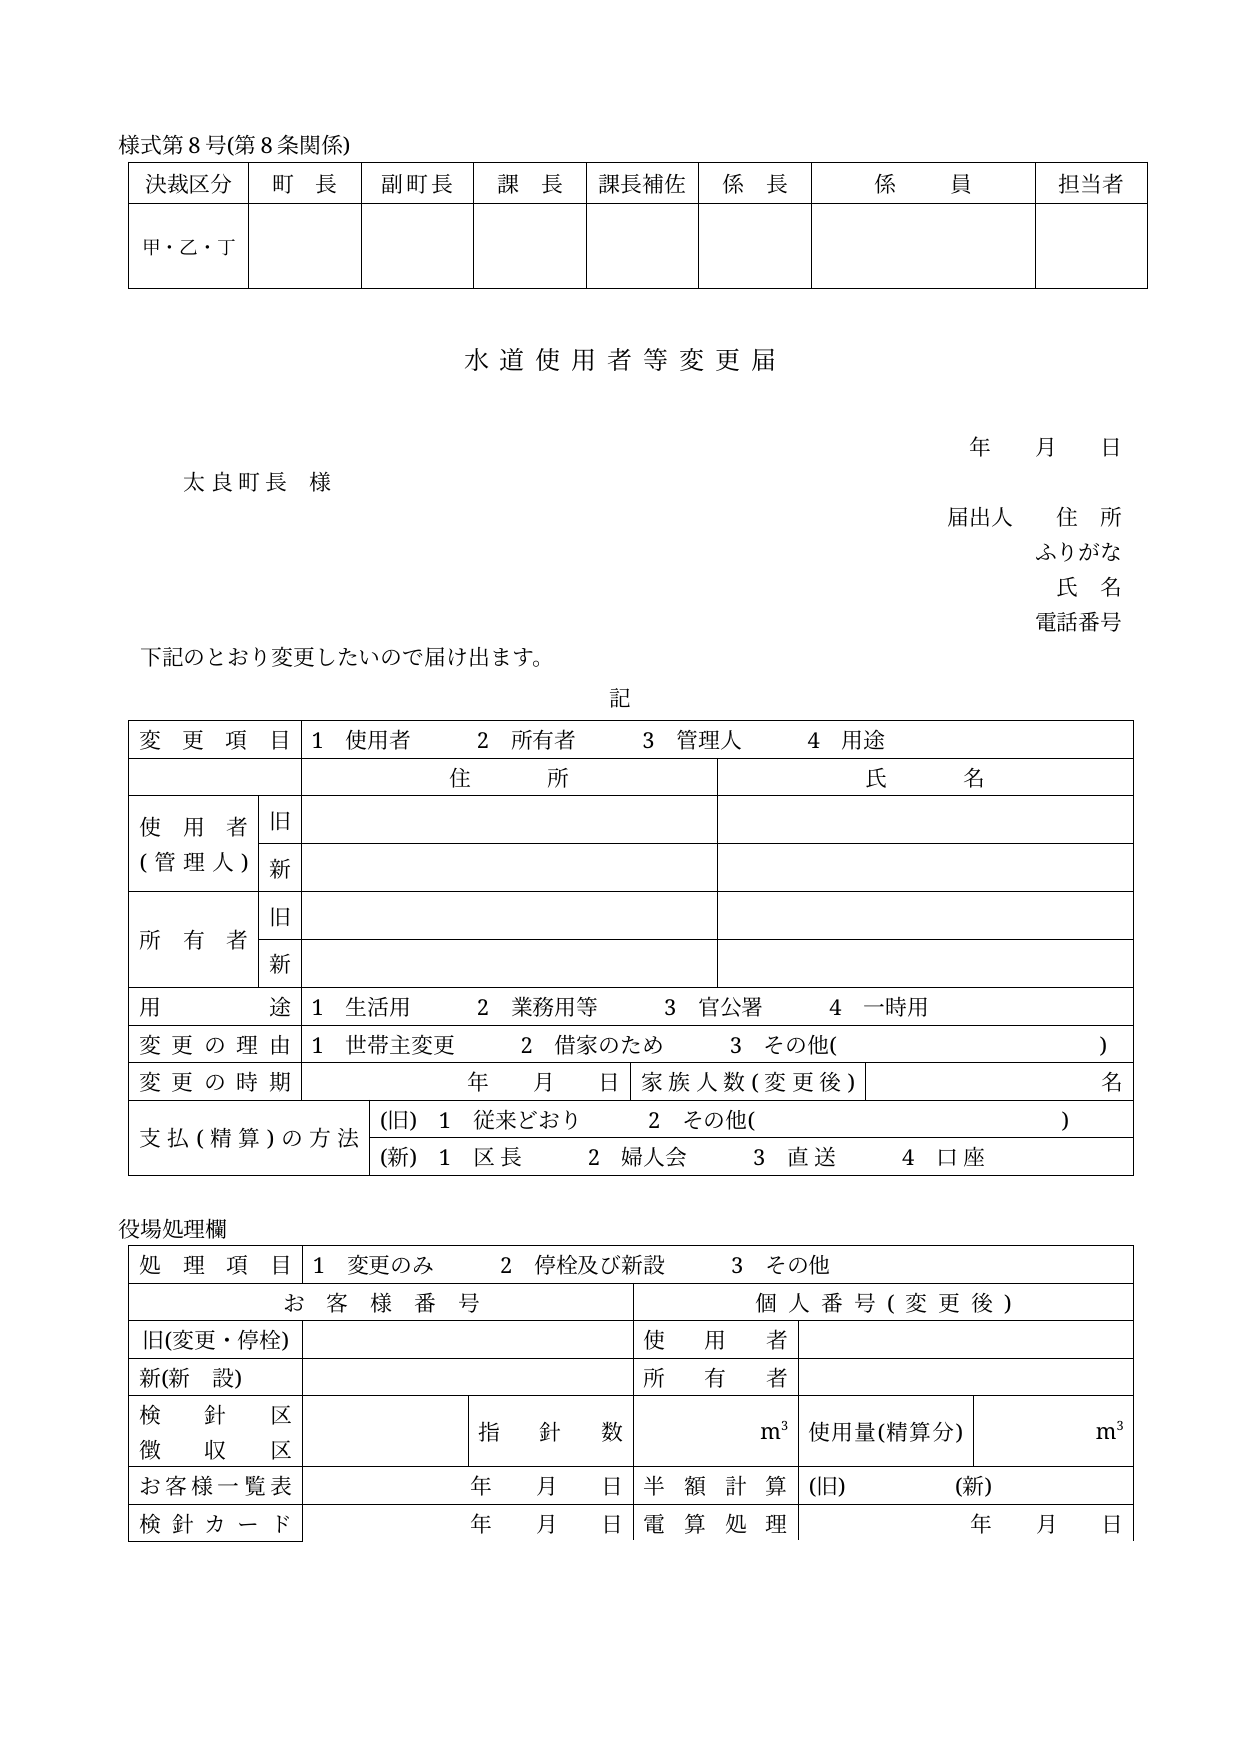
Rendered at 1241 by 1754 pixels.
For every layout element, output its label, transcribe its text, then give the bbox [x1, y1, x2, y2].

table_cell [718, 892, 1133, 939]
table_cell [474, 204, 586, 288]
table_header 変更項目 [129, 721, 301, 758]
text 氏名 [118, 568, 1122, 603]
table_cell 電算処理 [634, 1505, 798, 1541]
text 届出人 住所 [118, 498, 1122, 533]
table_cell [718, 796, 1133, 843]
table_cell 変更の時期 [129, 1063, 301, 1099]
table_cell 家族人数(変更後) [631, 1063, 865, 1099]
table_cell [129, 759, 301, 795]
table_cell 変更の理由 [129, 1026, 301, 1062]
text 電話番号 [118, 603, 1122, 638]
table_cell 住所 [302, 759, 717, 795]
table_header 係員 [812, 163, 1035, 203]
table_cell [799, 1359, 1133, 1395]
table_cell 旧 [259, 796, 301, 843]
table_cell [362, 204, 473, 288]
table_cell m3 [974, 1396, 1133, 1466]
text 年 月 日 [118, 429, 1122, 463]
table_cell 甲・乙・丁 [129, 204, 248, 288]
table_header 担当者 [1036, 163, 1147, 203]
table_cell 検針区 徴収区 [129, 1396, 302, 1466]
table_cell [302, 940, 717, 987]
table_cell 半額計算 [634, 1467, 798, 1504]
table_cell [303, 1359, 633, 1395]
table_header 1 使用者 2 所有者 3 管理人 4 用途 [302, 721, 1133, 758]
text ふりがな [118, 533, 1122, 568]
table_cell [1036, 204, 1147, 288]
table_cell 使用者 [634, 1321, 798, 1358]
table_header 副町長 [362, 163, 473, 203]
text 記 [118, 679, 1122, 714]
table_cell お客様一覧表 [129, 1467, 302, 1504]
table_cell [302, 844, 717, 891]
table_cell 個人番号(変更後) [634, 1284, 1133, 1320]
table_header 処理項目 [129, 1246, 302, 1283]
table_cell 新(新設) [129, 1359, 302, 1395]
table_cell [303, 1396, 468, 1466]
table_cell 新 [259, 844, 301, 891]
table_cell 年 月 日 [302, 1063, 630, 1099]
table_header 町長 [249, 163, 361, 203]
table_cell 年 月 日 [303, 1505, 633, 1541]
table_cell 旧(変更・停栓) [129, 1321, 302, 1358]
table_cell 年 月 日 [798, 1505, 1133, 1541]
table_cell 使用者 (管理人) [129, 796, 258, 891]
table_cell 検針カード [129, 1505, 302, 1541]
table_cell 氏名 [718, 759, 1133, 795]
text 役場処理欄 [118, 1210, 1122, 1245]
table_cell 所有者 [129, 892, 258, 987]
table_cell 支払(精算)の方法 [129, 1101, 369, 1174]
table_cell [302, 796, 717, 843]
table_cell (新) 1 区長 2 婦人会 3 直送 4 口座 [370, 1138, 1133, 1174]
table_cell 指針数 [469, 1396, 633, 1466]
table_cell [587, 204, 698, 288]
table_header 決裁区分 [129, 163, 248, 203]
table_cell [812, 204, 1035, 288]
table_cell (旧) (新) [799, 1467, 1133, 1504]
table_cell 旧 [259, 892, 301, 939]
table_cell 1 生活用 2 業務用等 3 官公署 4 一時用 [302, 988, 1133, 1024]
table_cell [718, 940, 1133, 987]
table_cell 使用量(精算分) [799, 1396, 973, 1466]
table_cell 1 世帯主変更 2 借家のため 3 その他( ) [302, 1026, 1133, 1062]
table_cell (旧) 1 従来どおり 2 その他( ) [370, 1101, 1133, 1137]
text 様式第8号(第8条関係) [118, 127, 1122, 162]
table_cell 所有者 [634, 1359, 798, 1395]
table_header 1 変更のみ 2 停栓及び新設 3 その他 [303, 1246, 1133, 1283]
text 下記のとおり変更したいので届け出ます。 [118, 638, 1122, 673]
table_header 係 長 [699, 163, 811, 203]
table_cell [302, 892, 717, 939]
table_cell [799, 1321, 1133, 1358]
table_cell [249, 204, 361, 288]
table_cell お客様番号 [129, 1284, 633, 1320]
table_cell [699, 204, 811, 288]
text 太良町長 様 [118, 463, 1122, 498]
table_header 課長補佐 [587, 163, 698, 203]
table_cell 新 [259, 940, 301, 987]
table_cell [718, 844, 1133, 891]
table_cell m3 [634, 1396, 798, 1466]
table_cell 名 [866, 1063, 1133, 1099]
table_cell 用途 [129, 988, 301, 1024]
table_cell [303, 1321, 633, 1358]
text 水道使用者等変更届 [118, 324, 1122, 394]
table_header 課長 [474, 163, 586, 203]
table_cell 年 月 日 [303, 1467, 633, 1504]
